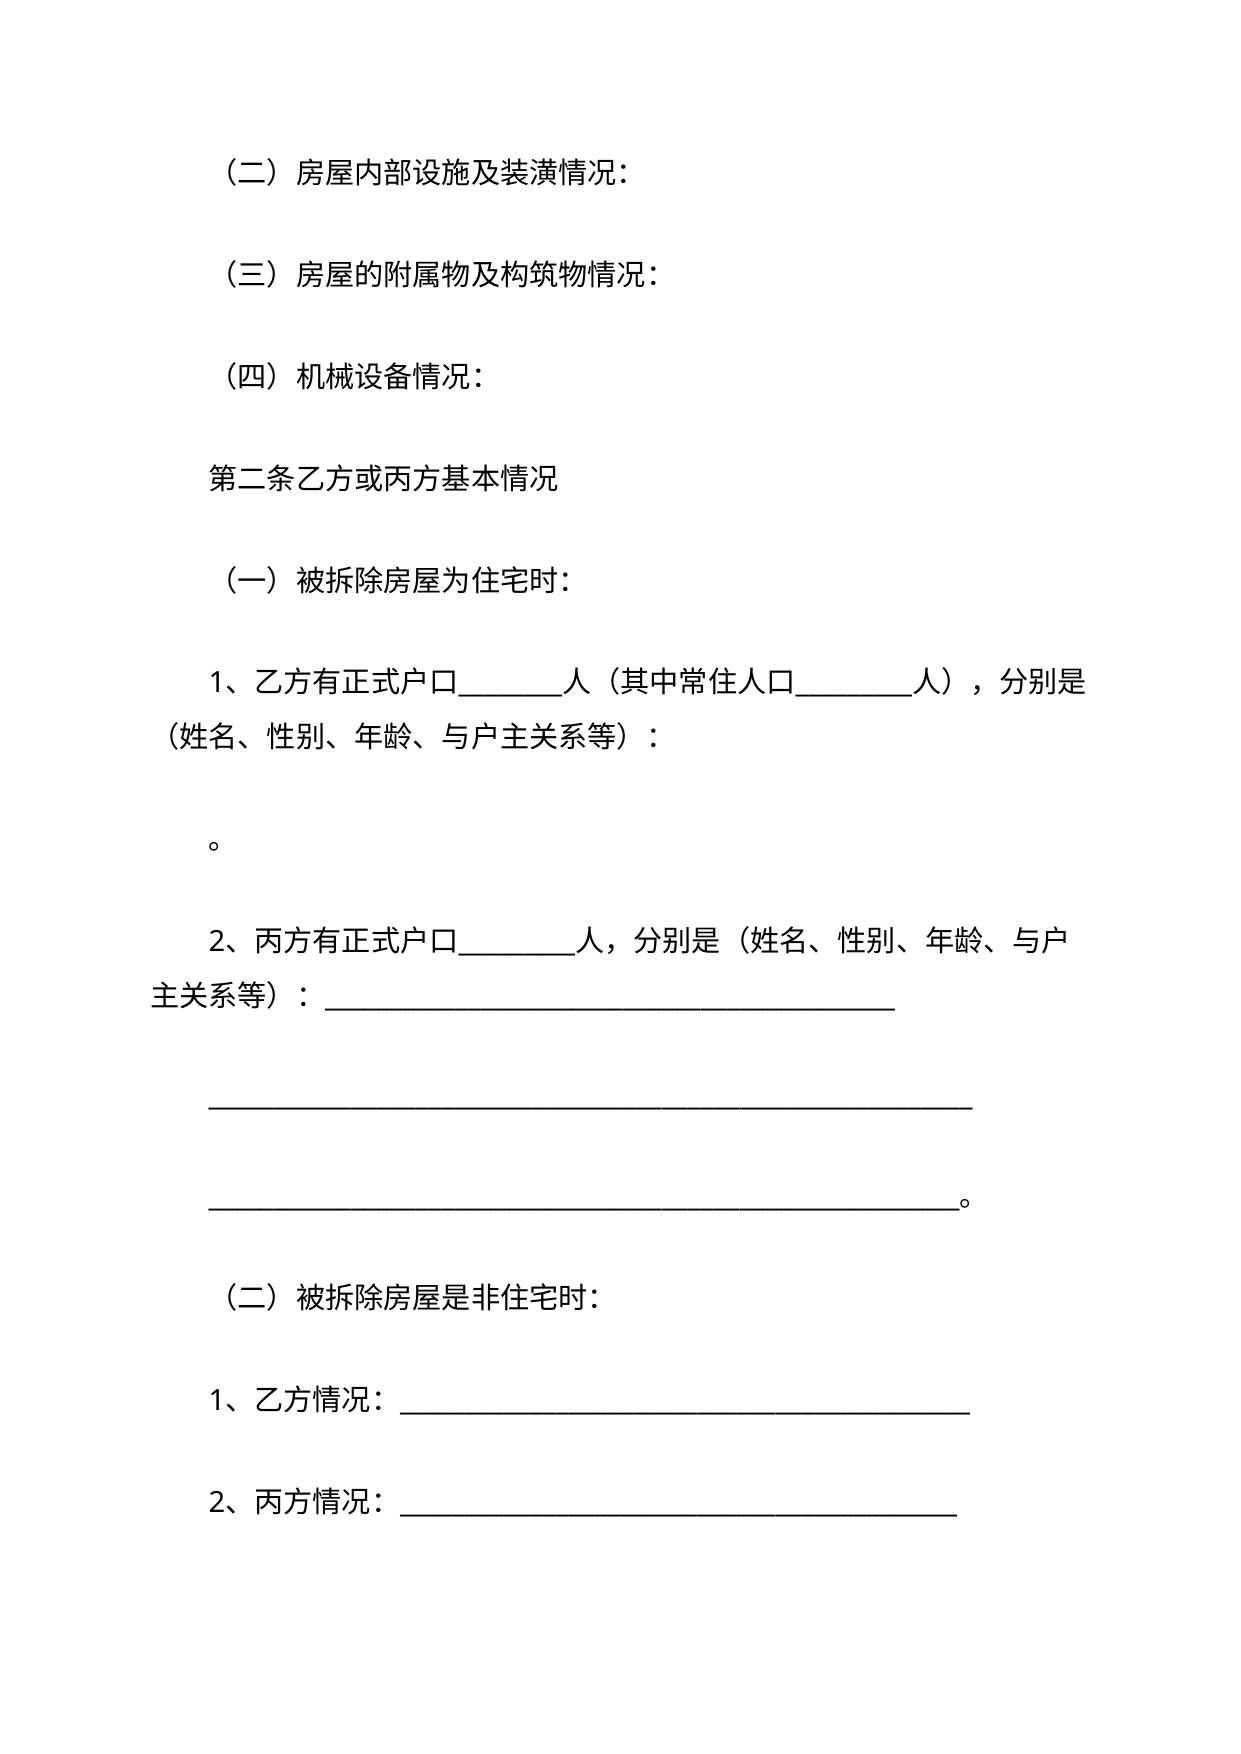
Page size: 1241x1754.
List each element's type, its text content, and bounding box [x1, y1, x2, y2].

text （一）被拆除房屋为住宅时： [150, 557, 1090, 599]
text 2、丙方有正式户口_________人，分别是（姓名、性别、年龄、与户主关系等）：____________________________________________ [150, 917, 1090, 1015]
text __________________________________________________________。 [150, 1173, 1090, 1215]
text 第二条乙方或丙方基本情况 [150, 455, 1090, 498]
text ___________________________________________________________ [150, 1074, 1090, 1114]
text （二）房屋内部设施及装潢情况： [150, 150, 1090, 192]
text （三）房屋的附属物及构筑物情况： [150, 252, 1090, 294]
text 。 [150, 816, 1090, 858]
text （四）机械设备情况： [150, 353, 1090, 396]
text 1、乙方情况：____________________________________________ [150, 1377, 1090, 1419]
text 2、丙方情况：___________________________________________ [150, 1478, 1090, 1521]
text 1、乙方有正式户口________人（其中常住人口_________人），分别是（姓名、性别、年龄、与户主关系等）： [150, 659, 1090, 756]
text （二）被拆除房屋是非住宅时： [150, 1275, 1090, 1317]
